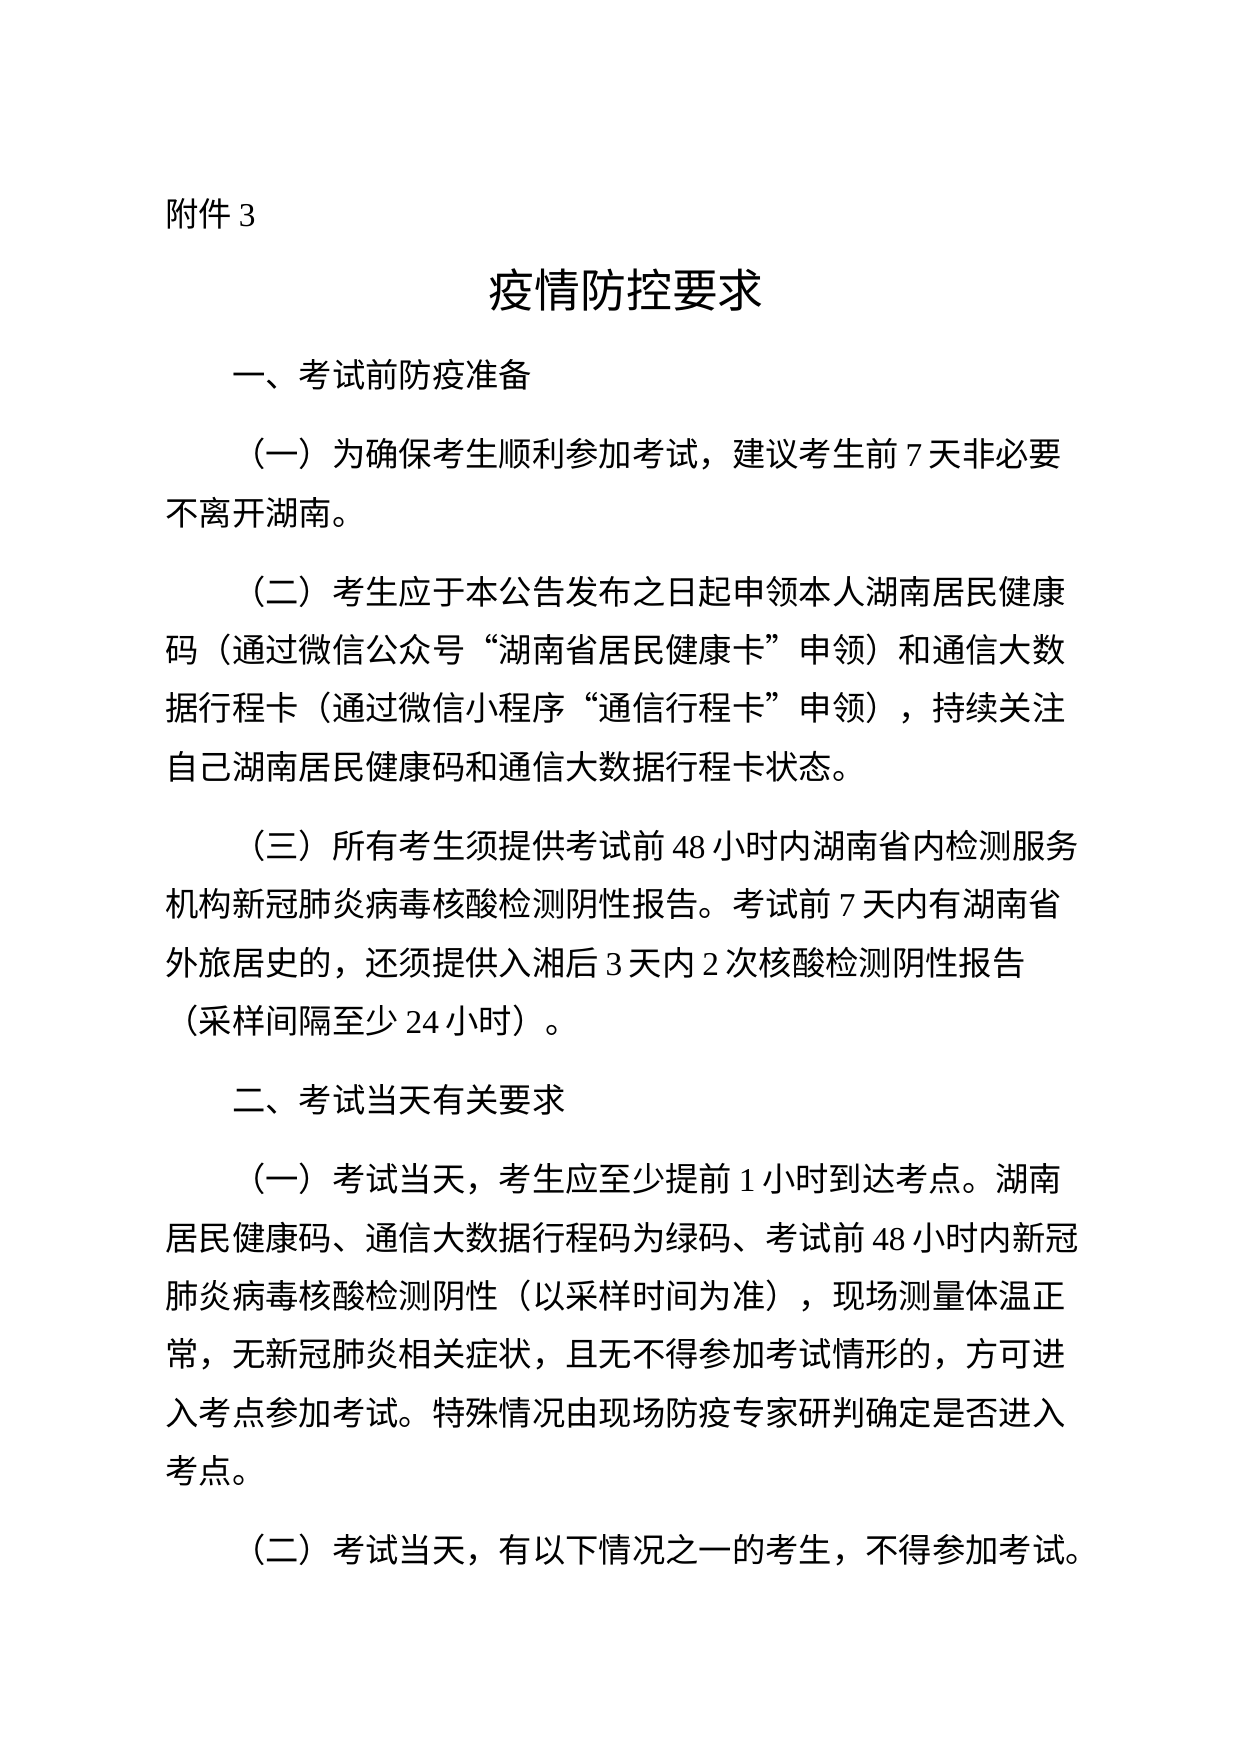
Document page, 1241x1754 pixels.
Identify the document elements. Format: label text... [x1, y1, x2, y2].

text （三）所有考生须提供考试前48小时内湖南省内检测服务机构新冠肺炎病毒核酸检测阴性报告。考试前7天内有湖南省外旅居史的，还须提供入湘后3天内2次核酸检测阴性报告（采样间隔至少24小时）。 [165, 812, 1087, 1045]
text 一、考试前防疫准备 [165, 341, 1087, 399]
text （二）考生应于本公告发布之日起申领本人湖南居民健康码（通过微信公众号“湖南省居民健康卡”申领）和通信大数据行程卡（通过微信小程序“通信行程卡”申领），持续关注自己湖南居民健康码和通信大数据行程卡状态。 [165, 557, 1087, 791]
text 二、考试当天有关要求 [165, 1066, 1087, 1124]
text （二）考试当天，有以下情况之一的考生，不得参加考试。 [165, 1516, 1087, 1574]
text 附件3 [165, 178, 1087, 239]
text （一）为确保考生顺利参加考试，建议考生前7天非必要不离开湖南。 [165, 420, 1087, 537]
text 疫情防控要求 [165, 259, 1087, 320]
text （一）考试当天，考生应至少提前1小时到达考点。湖南居民健康码、通信大数据行程码为绿码、考试前48小时内新冠肺炎病毒核酸检测阴性（以采样时间为准），现场测量体温正常，无新冠肺炎相关症状，且无不得参加考试情形的，方可进入考点参加考试。特殊情况由现场防疫专家研判确定是否进入考点。 [165, 1145, 1087, 1495]
